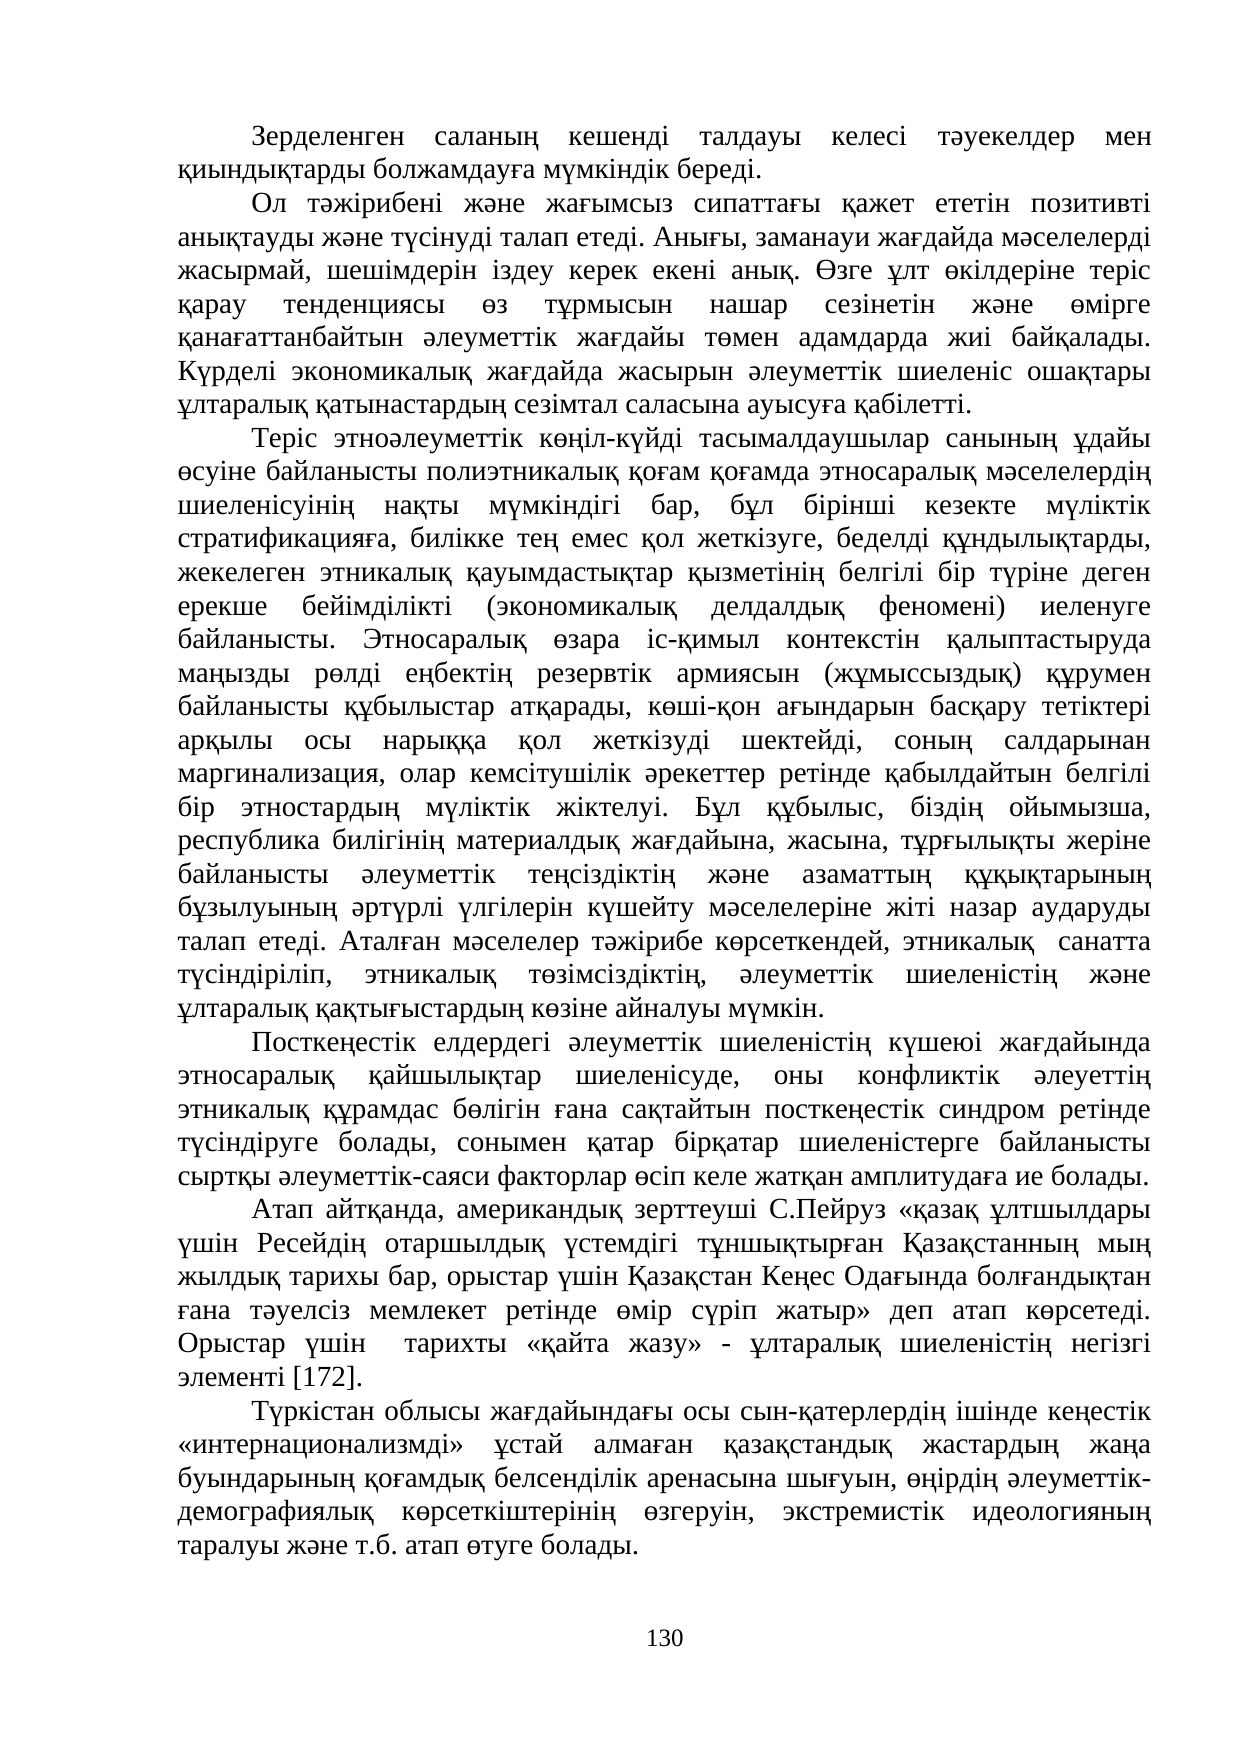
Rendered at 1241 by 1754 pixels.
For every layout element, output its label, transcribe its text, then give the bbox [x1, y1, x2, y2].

text Атап айтқанда, американдық зерттеуші С.Пейруз «қазақ ұлтшылдары үшін Ресейдің отаршылдық үстемдігі тұншықтырған Қазақстанның мың жылдық тарихы бар, орыстар үшін Қазақстан Кеңес Одағында болғандықтан ғана тәуелсіз мемлекет ретінде өмір сүріп жатыр» деп атап көрсетеді. Орыстар үшін тарихты «қайта жазу» - ұлтаралық шиеленістің негізгі элементі [172]. [177, 1191, 1152, 1393]
text Теріс этноәлеуметтік көңіл-күйді тасымалдаушылар санының ұдайы өсуіне байланысты полиэтникалық қоғам қоғамда этносаралық мәселелердің шиеленісуінің нақты мүмкіндігі бар, бұл бірінші кезекте мүліктік стратификацияға, билікке тең емес қол жеткізуге, беделді құндылықтарды, жекелеген этникалық қауымдастықтар қызметінің белгілі бір түріне деген ерекше бейімділікті (экономикалық делдалдық феномені) иеленуге байланысты. Этносаралық өзара іс-қимыл контекстін қалыптастыруда маңызды рөлді еңбектің резервтік армиясын (жұмыссыздық) құрумен байланысты құбылыстар атқарады, көші-қон ағындарын басқару тетіктері арқылы осы нарыққа қол жеткізуді шектейді, соның салдарынан маргинализация, олар кемсітушілік әрекеттер ретінде қабылдайтын белгілі бір этностардың мүліктік жіктелуі. Бұл құбылыс, біздің ойымызша, республика билігінің материалдық жағдайына, жасына, тұрғылықты жеріне байланысты әлеуметтік теңсіздіктің және азаматтың құқықтарының бұзылуының әртүрлі үлгілерін күшейту мәселелеріне жіті назар аударуды талап етеді. Аталған мәселелер тәжірибе көрсеткендей, этникалық санатта түсіндіріліп, этникалық төзімсіздіктің, әлеуметтік шиеленістің және ұлтаралық қақтығыстардың көзіне айналуы мүмкін. [177, 420, 1152, 1024]
text Ол тәжірибені және жағымсыз сипаттағы қажет ететін позитивті анықтауды және түсінуді талап етеді. Анығы, заманауи жағдайда мәселелерді жасырмай, шешімдерін іздеу керек екені анық. Өзге ұлт өкілдеріне теріс қарау тенденциясы өз тұрмысын нашар сезінетін және өмірге қанағаттанбайтын әлеуметтік жағдайы төмен адамдарда жиі байқалады. Күрделі экономикалық жағдайда жасырын әлеуметтік шиеленіс ошақтары ұлтаралық қатынастардың сезімтал саласына ауысуға қабілетті. [177, 185, 1152, 420]
text Посткеңестік елдердегі әлеуметтік шиеленістің күшеюі жағдайында этносаралық қайшылықтар шиеленісуде, оны конфликтік әлеуеттің этникалық құрамдас бөлігін ғана сақтайтын посткеңестік синдром ретінде түсіндіруге болады, сонымен қатар бірқатар шиеленістерге байланысты сыртқы әлеуметтік-саяси факторлар өсіп келе жатқан амплитудаға ие болады. [177, 1024, 1152, 1191]
text Түркістан облысы жағдайындағы осы сын-қатерлердің ішінде кеңестік «интернационализмді» ұстай алмаған қазақстандық жастардың жаңа буындарының қоғамдық белсенділік аренасына шығуын, өңірдің әлеуметтік-демографиялық көрсеткіштерінің өзгеруін, экстремистік идеологияның таралуы және т.б. атап өтуге болады. [177, 1393, 1152, 1560]
text Зерделенген саланың кешенді талдауы келесі тәуекелдер мен қиындықтарды болжамдауға мүмкіндік береді. [177, 118, 1152, 185]
